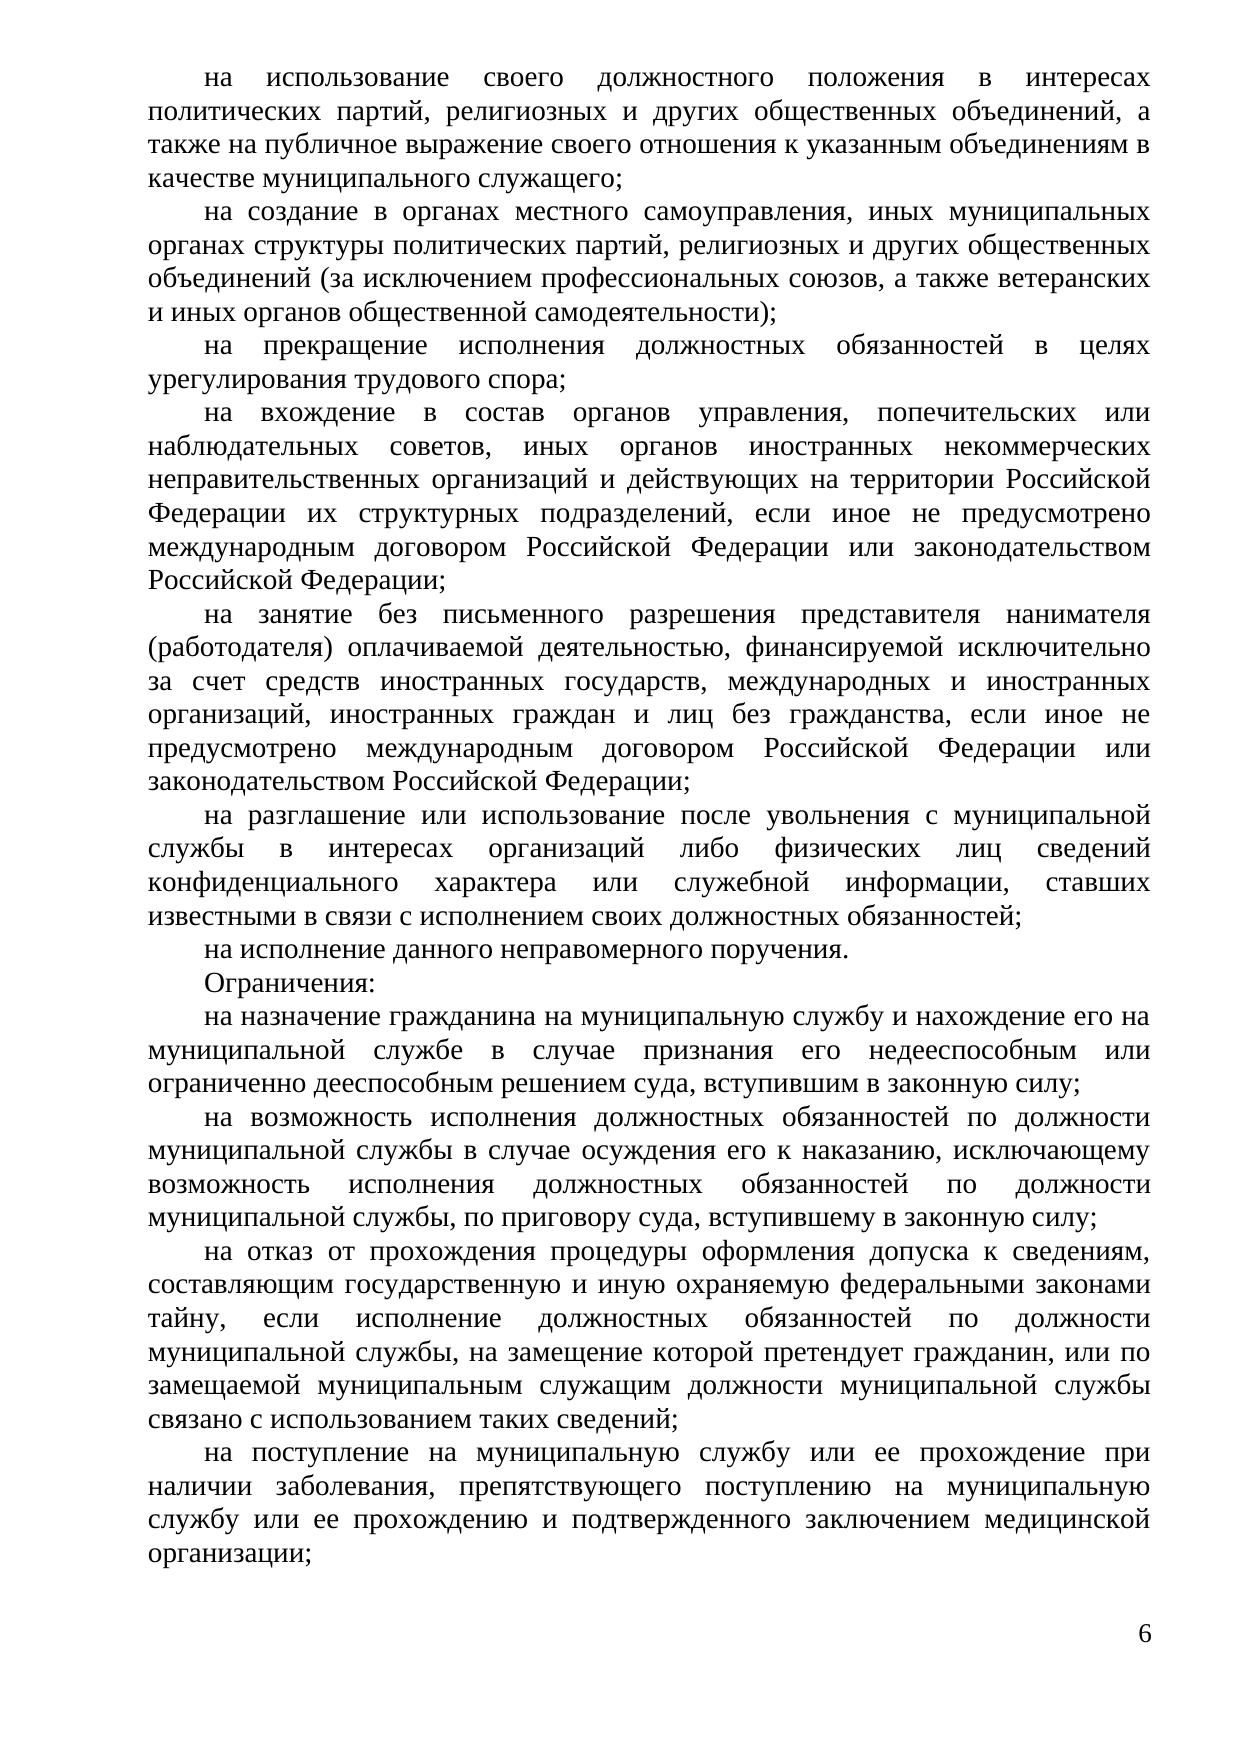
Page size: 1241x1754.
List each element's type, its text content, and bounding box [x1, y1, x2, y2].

text на поступление на муниципальную службу или ее прохождение при наличии заболевания, препятствующего поступлению на муниципальную службу или ее прохождению и подтвержденного заключением медицинской организации; [148, 1434, 1152, 1568]
text на занятие без письменного разрешения представителя нанимателя (работодателя) оплачиваемой деятельностью, финансируемой исключительно за счет средств иностранных государств, международных и иностранных организаций, иностранных граждан и лиц без гражданства, если иное не предусмотрено международным договором Российской Федерации или законодательством Российской Федерации; [148, 596, 1152, 797]
text на создание в органах местного самоуправления, иных муниципальных органах структуры политических партий, религиозных и других общественных объединений (за исключением профессиональных союзов, а также ветеранских и иных органов общественной самодеятельности); [148, 193, 1152, 327]
text Ограничения: [148, 965, 1152, 998]
text на назначение гражданина на муниципальную службу и нахождение его на муниципальной службе в случае признания его недееспособным или ограниченно дееспособным решением суда, вступившим в законную силу; [148, 998, 1152, 1099]
text на отказ от прохождения процедуры оформления допуска к сведениям, составляющим государственную и иную охраняемую федеральными законами тайну, если исполнение должностных обязанностей по должности муниципальной службы, на замещение которой претендует гражданин, или по замещаемой муниципальным служащим должности муниципальной службы связано с использованием таких сведений; [148, 1233, 1152, 1434]
text на разглашение или использование после увольнения с муниципальной службы в интересах организаций либо физических лиц сведений конфиденциального характера или служебной информации, ставших известными в связи с исполнением своих должностных обязанностей; [148, 797, 1152, 931]
text на исполнение данного неправомерного поручения. [148, 931, 1152, 965]
text на использование своего должностного положения в интересах политических партий, религиозных и других общественных объединений, а также на публичное выражение своего отношения к указанным объединениям в качестве муниципального служащего; [148, 59, 1152, 193]
text на возможность исполнения должностных обязанностей по должности муниципальной службы в случае осуждения его к наказанию, исключающему возможность исполнения должностных обязанностей по должности муниципальной службы, по приговору суда, вступившему в законную силу; [148, 1099, 1152, 1233]
text на прекращение исполнения должностных обязанностей в целях урегулирования трудового спора; [148, 327, 1152, 394]
text на вхождение в состав органов управления, попечительских или наблюдательных советов, иных органов иностранных некоммерческих неправительственных организаций и действующих на территории Российской Федерации их структурных подразделений, если иное не предусмотрено международным договором Российской Федерации или законодательством Российской Федерации; [148, 394, 1152, 596]
